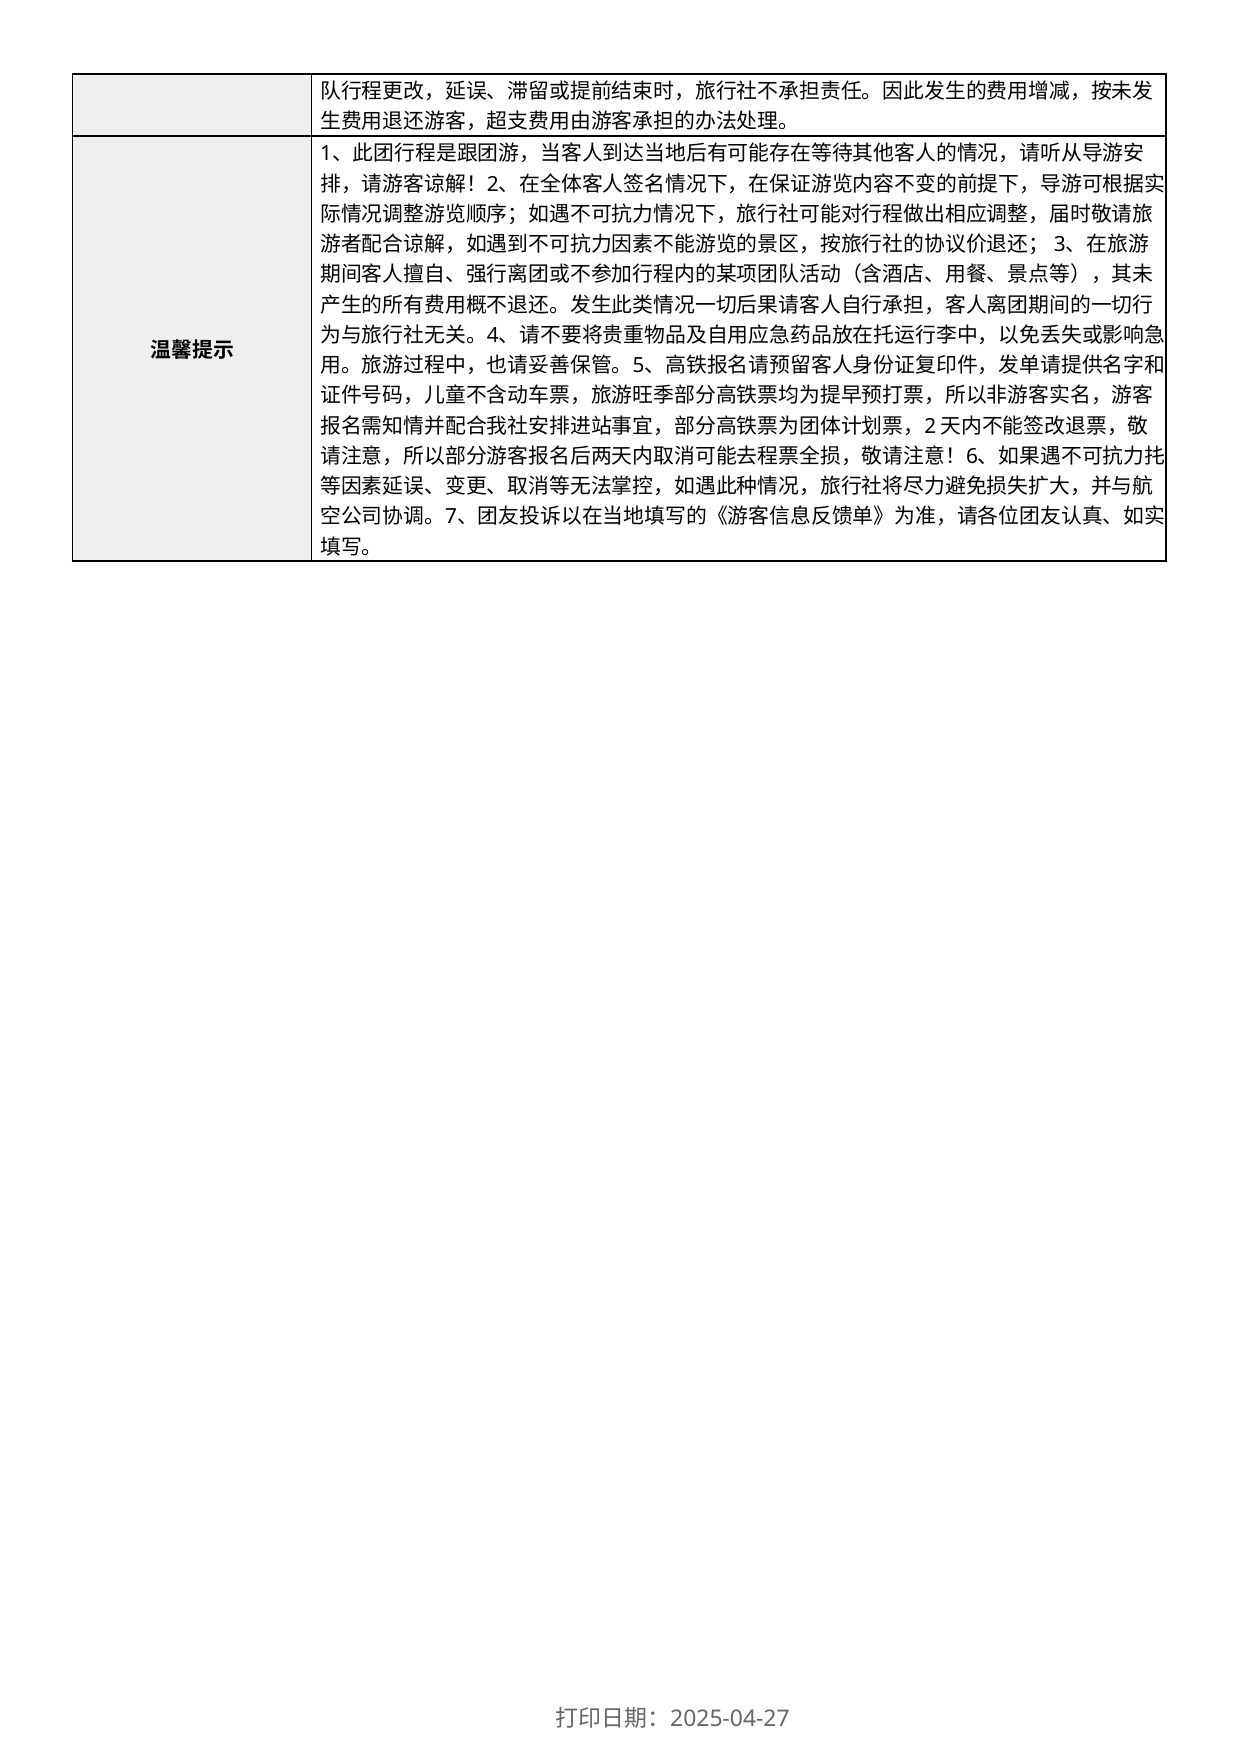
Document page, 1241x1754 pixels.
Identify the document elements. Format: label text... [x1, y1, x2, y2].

table_cell 温馨提示 [73, 137, 311, 560]
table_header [312, 75, 1165, 135]
table_header 预订须知 [73, 75, 311, 135]
table_cell 1、此团行程是跟团游，当客人到达当地后有可能存在等待其他客人的情况，请听从导游安排，请游客谅解！ [312, 137, 1165, 560]
